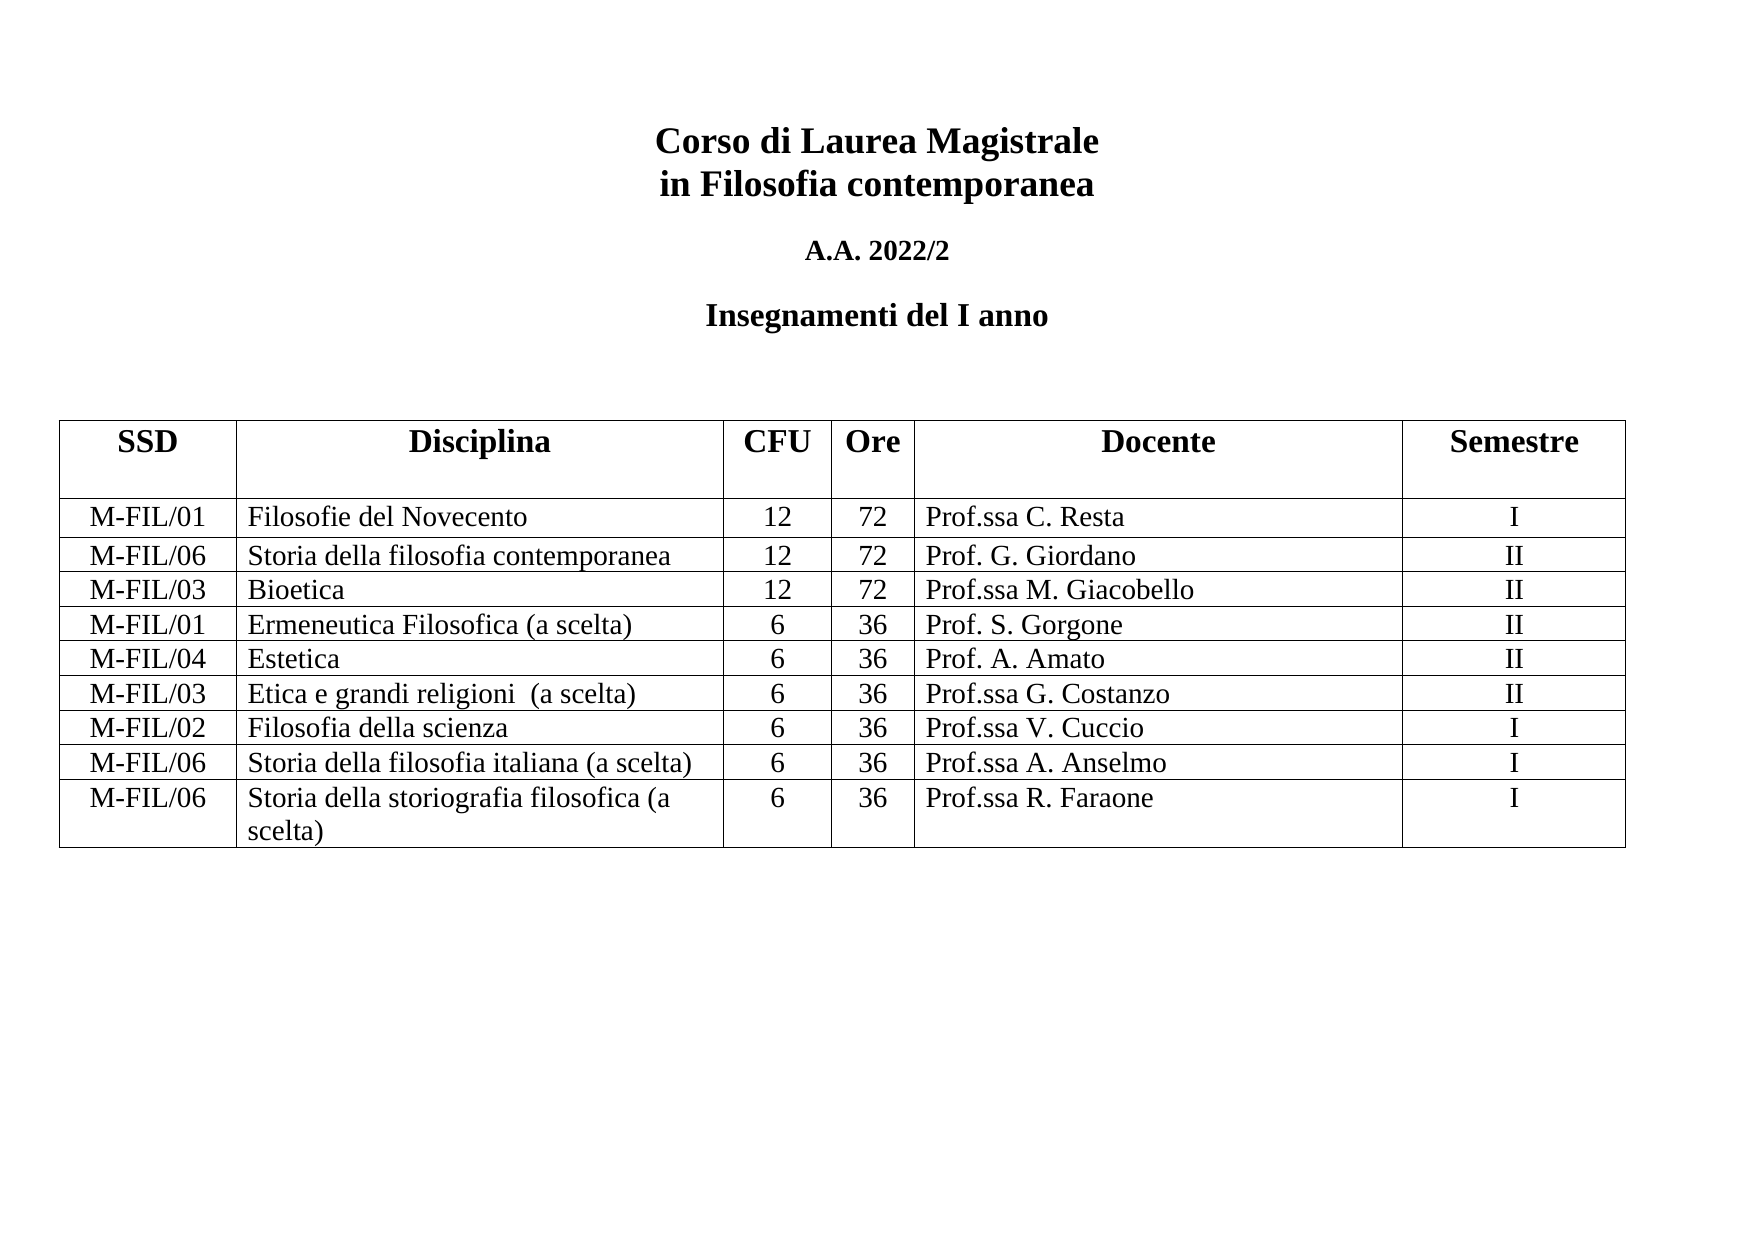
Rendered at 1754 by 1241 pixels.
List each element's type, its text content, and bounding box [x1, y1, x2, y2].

table_cell II [1403, 676, 1625, 709]
table_cell 6 [724, 780, 831, 847]
table_cell Prof.ssa R. Faraone [915, 780, 1402, 847]
table_cell Estetica [237, 641, 723, 675]
table_cell 72 [832, 538, 914, 571]
text Insegnamenti del I anno [118, 295, 1636, 334]
table_cell Storia della filosofia italiana (a scelta) [237, 745, 723, 779]
table_cell 36 [832, 607, 914, 640]
table_cell 6 [724, 641, 831, 675]
table_cell Prof. G. Giordano [915, 538, 1402, 571]
table_cell 36 [832, 745, 914, 779]
table_cell Prof.ssa A. Anselmo [915, 745, 1402, 779]
table_cell I [1403, 499, 1625, 537]
table_cell Filosofie del Novecento [237, 499, 723, 537]
table_cell Storia della filosofia contemporanea [237, 538, 723, 571]
table_cell II [1403, 607, 1625, 640]
table_cell M-FIL/06 [60, 780, 236, 847]
table_cell Etica e grandi religioni (a scelta) [237, 676, 723, 709]
table_cell M-FIL/04 [60, 641, 236, 675]
table_cell II [1403, 641, 1625, 675]
table_cell I [1403, 745, 1625, 779]
table_cell 36 [832, 676, 914, 709]
table_cell M-FIL/03 [60, 572, 236, 606]
table_cell Prof.ssa M. Giacobello [915, 572, 1402, 606]
table_header Ore [832, 421, 914, 498]
table_cell II [1403, 572, 1625, 606]
table_header SSD [60, 421, 236, 498]
table_header Docente [915, 421, 1402, 498]
table_cell Bioetica [237, 572, 723, 606]
text A.A. 2022/2 [118, 233, 1636, 267]
table_cell M-FIL/01 [60, 499, 236, 537]
table_header CFU [724, 421, 831, 498]
table_cell 72 [832, 572, 914, 606]
table_cell 6 [724, 745, 831, 779]
table_cell Prof.ssa C. Resta [915, 499, 1402, 537]
table_cell 36 [832, 711, 914, 744]
table_cell Prof.ssa G. Costanzo [915, 676, 1402, 709]
table_cell 6 [724, 711, 831, 744]
table_header Disciplina [237, 421, 723, 498]
table_cell Prof. A. Amato [915, 641, 1402, 675]
table_cell M-FIL/03 [60, 676, 236, 709]
table_cell I [1403, 711, 1625, 744]
text Corso di Laurea Magistrale [118, 118, 1636, 161]
table_cell II [1403, 538, 1625, 571]
text in Filosofia contemporanea [118, 161, 1636, 204]
table_cell M-FIL/06 [60, 745, 236, 779]
table_cell 12 [724, 538, 831, 571]
table_cell M-FIL/02 [60, 711, 236, 744]
table_cell 72 [832, 499, 914, 537]
table_cell Storia della storiografia filosofica (a scelta) [237, 780, 723, 847]
table_cell M-FIL/01 [60, 607, 236, 640]
table_cell Prof.ssa V. Cuccio [915, 711, 1402, 744]
table_cell 6 [724, 676, 831, 709]
table_cell 6 [724, 607, 831, 640]
table_cell I [1403, 780, 1625, 847]
table_cell Prof. S. Gorgone [915, 607, 1402, 640]
table_cell 12 [724, 572, 831, 606]
table_header Semestre [1403, 421, 1625, 498]
table_cell 36 [832, 641, 914, 675]
table_cell 12 [724, 499, 831, 537]
table_cell Ermeneutica Filosofica (a scelta) [237, 607, 723, 640]
table_cell Filosofia della scienza [237, 711, 723, 744]
table_cell 36 [832, 780, 914, 847]
table_cell M-FIL/06 [60, 538, 236, 571]
